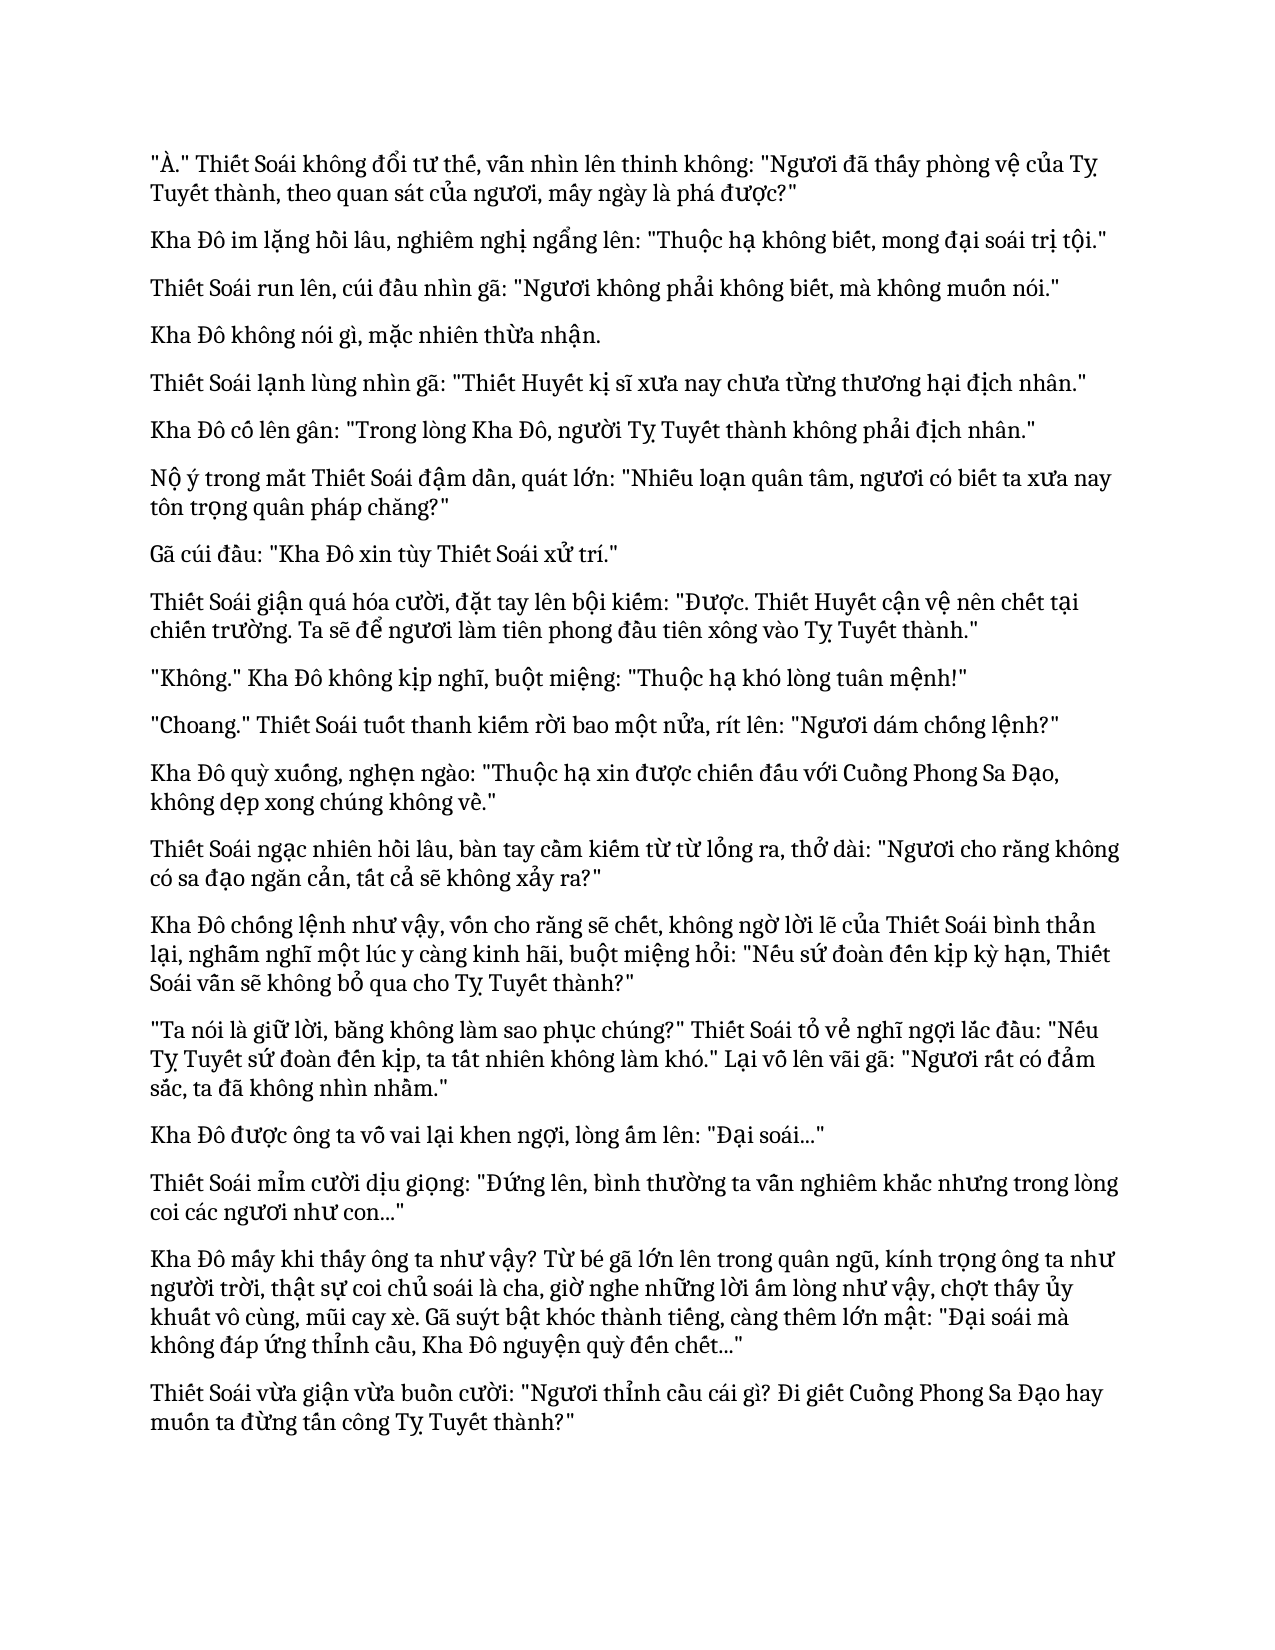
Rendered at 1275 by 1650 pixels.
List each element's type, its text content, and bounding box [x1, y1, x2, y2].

text Gã cúi đầu: "Kha Đô xin tùy Thiết Soái xử trí." [150, 540, 1125, 569]
text Kha Đô mấy khi thấy ông ta như vậy? Từ bé gã lớn lên trong quân ngũ, kính trọng ông ta như người trời, thật sự coi chủ soái là cha, giờ nghe những lời ấm lòng như vậy, chợt thấy ủy khuất vô cùng, mũi cay xè. Gã suýt bật khóc thành tiếng, càng thêm lớn mật: "Đại soái mà không đáp ứng thỉnh cầu, Kha Đô nguyện quỳ đến chết..." [150, 1245, 1125, 1360]
text Kha Đô im lặng hồi lâu, nghiêm nghị ngẩng lên: "Thuộc hạ không biết, mong đại soái trị tội." [150, 226, 1125, 255]
text Nộ ý trong mắt Thiết Soái đậm dần, quát lớn: "Nhiễu loạn quân tâm, ngươi có biết ta xưa nay tôn trọng quân pháp chăng?" [150, 464, 1125, 521]
text Kha Đô cố lên gân: "Trong lòng Kha Đô, người Tỵ Tuyết thành không phải địch nhân." [150, 416, 1125, 445]
text "Choang." Thiết Soái tuốt thanh kiếm rời bao một nửa, rít lên: "Ngươi dám chống lệnh?" [150, 711, 1125, 740]
text Thiết Soái giận quá hóa cười, đặt tay lên bội kiếm: "Được. Thiết Huyết cận vệ nên chết tại chiến trường. Ta sẽ để ngươi làm tiên phong đầu tiên xông vào Tỵ Tuyết thành." [150, 587, 1125, 645]
text "À." Thiết Soái không đổi tư thế, vẫn nhìn lên thinh không: "Ngươi đã thấy phòng vệ của Tỵ Tuyết thành, theo quan sát của ngươi, mấy ngày là phá được?" [150, 150, 1125, 207]
text Thiết Soái run lên, cúi đầu nhìn gã: "Ngươi không phải không biết, mà không muốn nói." [150, 274, 1125, 302]
text Kha Đô không nói gì, mặc nhiên thừa nhận. [150, 321, 1125, 350]
text Thiết Soái mỉm cười dịu giọng: "Đứng lên, bình thường ta vẫn nghiêm khắc nhưng trong lòng coi các ngươi như con..." [150, 1169, 1125, 1226]
text Thiết Soái ngạc nhiên hồi lâu, bàn tay cầm kiếm từ từ lỏng ra, thở dài: "Ngươi cho rằng không có sa đạo ngăn cản, tất cả sẽ không xảy ra?" [150, 835, 1125, 892]
text Thiết Soái lạnh lùng nhìn gã: "Thiết Huyết kị sĩ xưa nay chưa từng thương hại địch nhân." [150, 369, 1125, 397]
text "Ta nói là giữ lời, bằng không làm sao phục chúng?" Thiết Soái tỏ vẻ nghĩ ngợi lắc đầu: "Nếu Tỵ Tuyết sứ đoàn đến kịp, ta tất nhiên không làm khó." Lại vỗ lên vãi gã: "Ngươi rất có đảm sắc, ta đã không nhìn nhầm." [150, 1016, 1125, 1102]
text Kha Đô quỳ xuống, nghẹn ngào: "Thuộc hạ xin được chiến đấu với Cuồng Phong Sa Đạo, không dẹp xong chúng không về." [150, 759, 1125, 816]
text "Không." Kha Đô không kịp nghĩ, buột miệng: "Thuộc hạ khó lòng tuân mệnh!" [150, 664, 1125, 692]
text Thiết Soái vừa giận vừa buồn cười: "Ngươi thỉnh cầu cái gì? Đi giết Cuồng Phong Sa Đạo hay muốn ta đừng tấn công Tỵ Tuyết thành?" [150, 1379, 1125, 1436]
text Kha Đô được ông ta vỗ vai lại khen ngợi, lòng ấm lên: "Đại soái..." [150, 1121, 1125, 1150]
text Kha Đô chống lệnh như vậy, vốn cho rằng sẽ chết, không ngờ lời lẽ của Thiết Soái bình thản lại, nghẫm nghĩ một lúc y càng kinh hãi, buột miệng hỏi: "Nếu sứ đoàn đến kịp kỳ hạn, Thiết Soái vẫn sẽ không bỏ qua cho Tỵ Tuyết thành?" [150, 911, 1125, 997]
